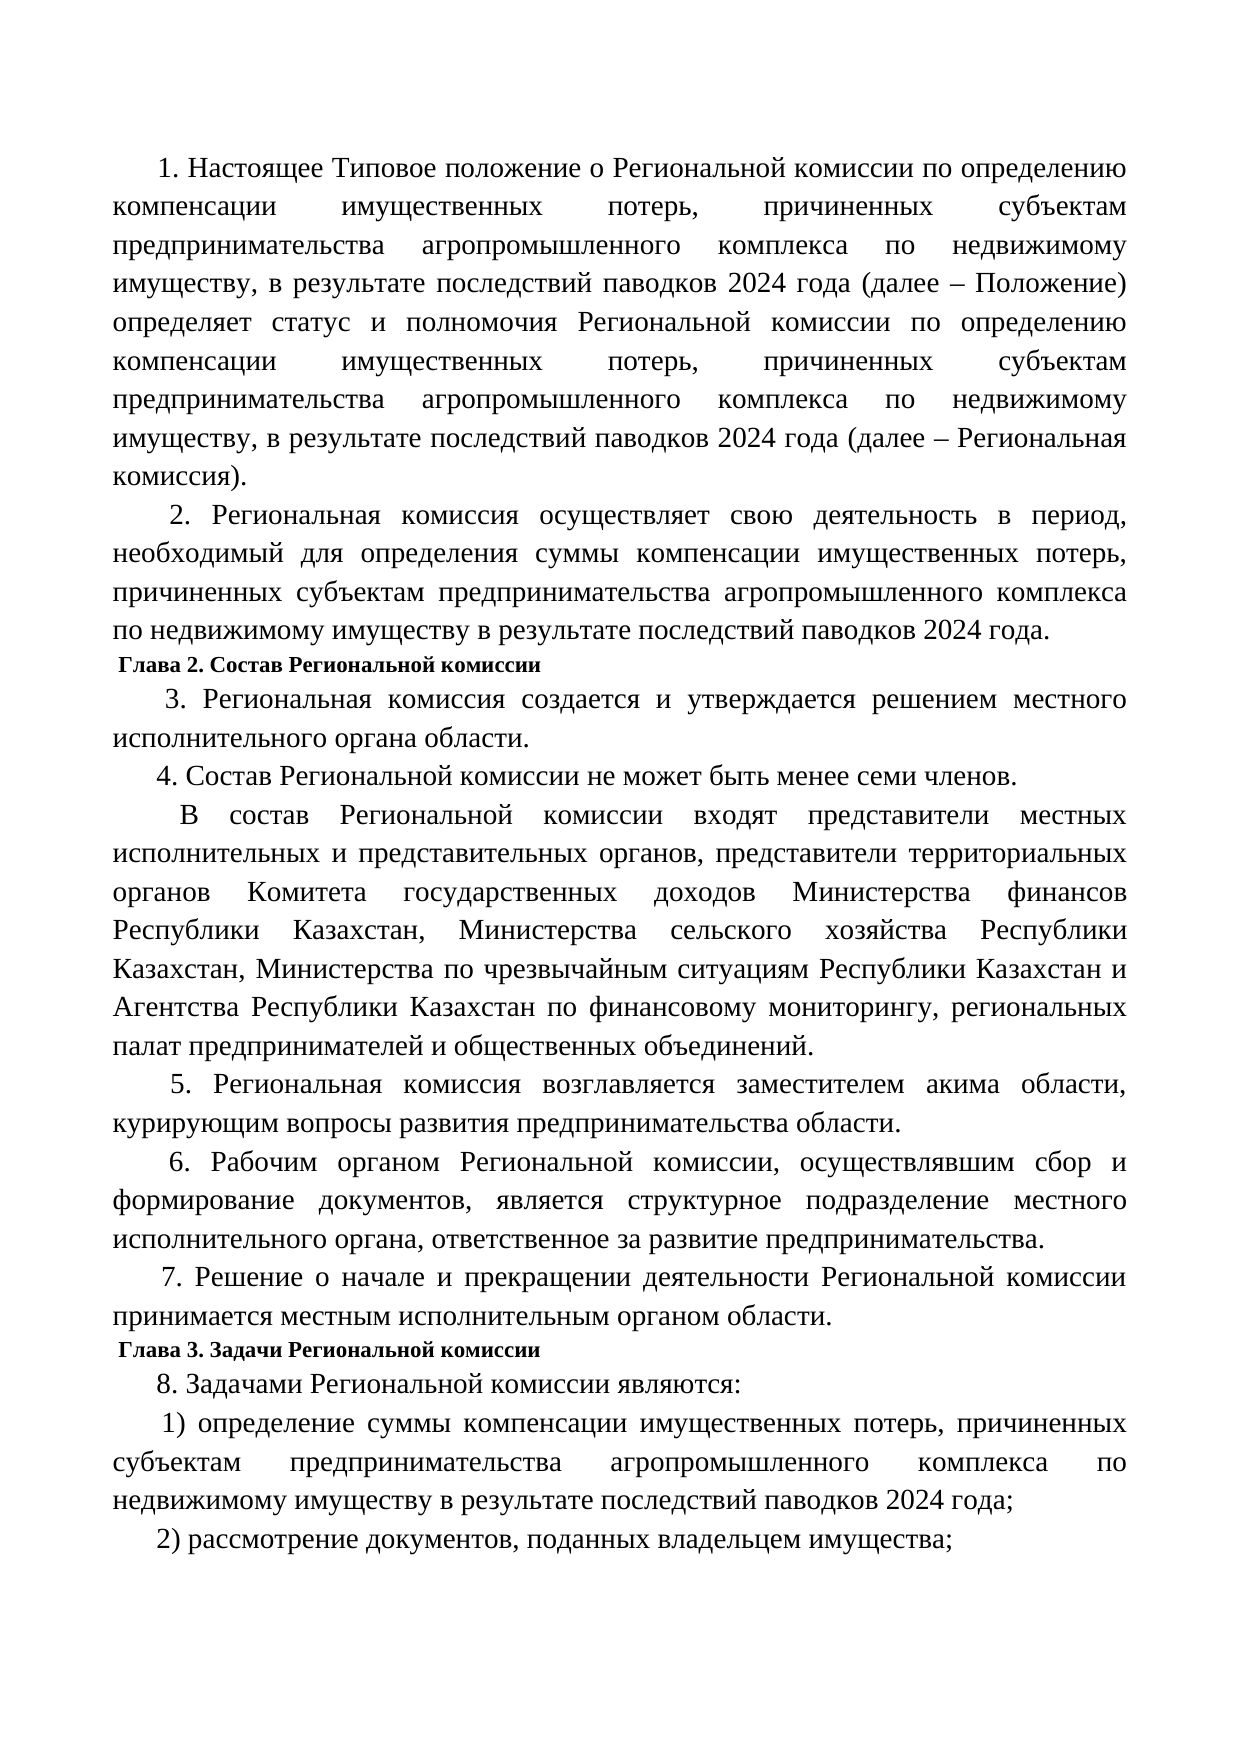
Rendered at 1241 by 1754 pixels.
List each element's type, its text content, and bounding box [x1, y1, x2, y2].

text Глава 3. Задачи Региональной комиссии [112, 1336, 1128, 1363]
text 5. Региональная комиссия возглавляется заместителем акима области, курирующим вопросы развития предпринимательства области. [112, 1067, 1128, 1139]
text В состав Региональной комиссии входят представители местных исполнительных и представительных органов, представители территориальных органов Комитета государственных доходов Министерства финансов Республики Казахстан, Министерства сельского хозяйства Республики Казахстан, Министерства по чрезвычайным ситуациям Республики Казахстан и Агентства Республики Казахстан по финансовому мониторингу, региональных палат предпринимателей и общественных объединений. [112, 797, 1128, 1062]
text 2) рассмотрение документов, поданных владельцем имущества; [112, 1521, 1128, 1554]
text 1) определение суммы компенсации имущественных потерь, причиненных субъектам предпринимательства агропромышленного комплекса по недвижимому имуществу в результате последствий паводков 2024 года; [112, 1405, 1128, 1516]
text 8. Задачами Региональной комиссии являются: [112, 1367, 1128, 1400]
text 6. Рабочим органом Региональной комиссии, осуществлявшим сбор и формирование документов, является структурное подразделение местного исполнительного органа, ответственное за развитие предпринимательства. [112, 1144, 1128, 1254]
text 1. Настоящее Типовое положение о Региональной комиссии по определению компенсации имущественных потерь, причиненных субъектам предпринимательства агропромышленного комплекса по недвижимому имуществу, в результате последствий паводков 2024 года (далее – Положение) определяет статус и полномочия Региональной комиссии по определению компенсации имущественных потерь, причиненных субъектам предпринимательства агропромышленного комплекса по недвижимому имуществу, в результате последствий паводков 2024 года (далее – Региональная комиссия). [112, 150, 1128, 492]
text 2. Региональная комиссия осуществляет свою деятельность в период, необходимый для определения суммы компенсации имущественных потерь, причиненных субъектам предпринимательства агропромышленного комплекса по недвижимому имуществу в результате последствий паводков 2024 года. [112, 497, 1128, 646]
text 7. Решение о начале и прекращении деятельности Региональной комиссии принимается местным исполнительным органом области. [112, 1259, 1128, 1331]
text 3. Региональная комиссия создается и утверждается решением местного исполнительного органа области. [112, 681, 1128, 753]
text 4. Состав Региональной комиссии не может быть менее семи членов. [112, 758, 1128, 792]
text Глава 2. Состав Региональной комиссии [112, 651, 1128, 677]
